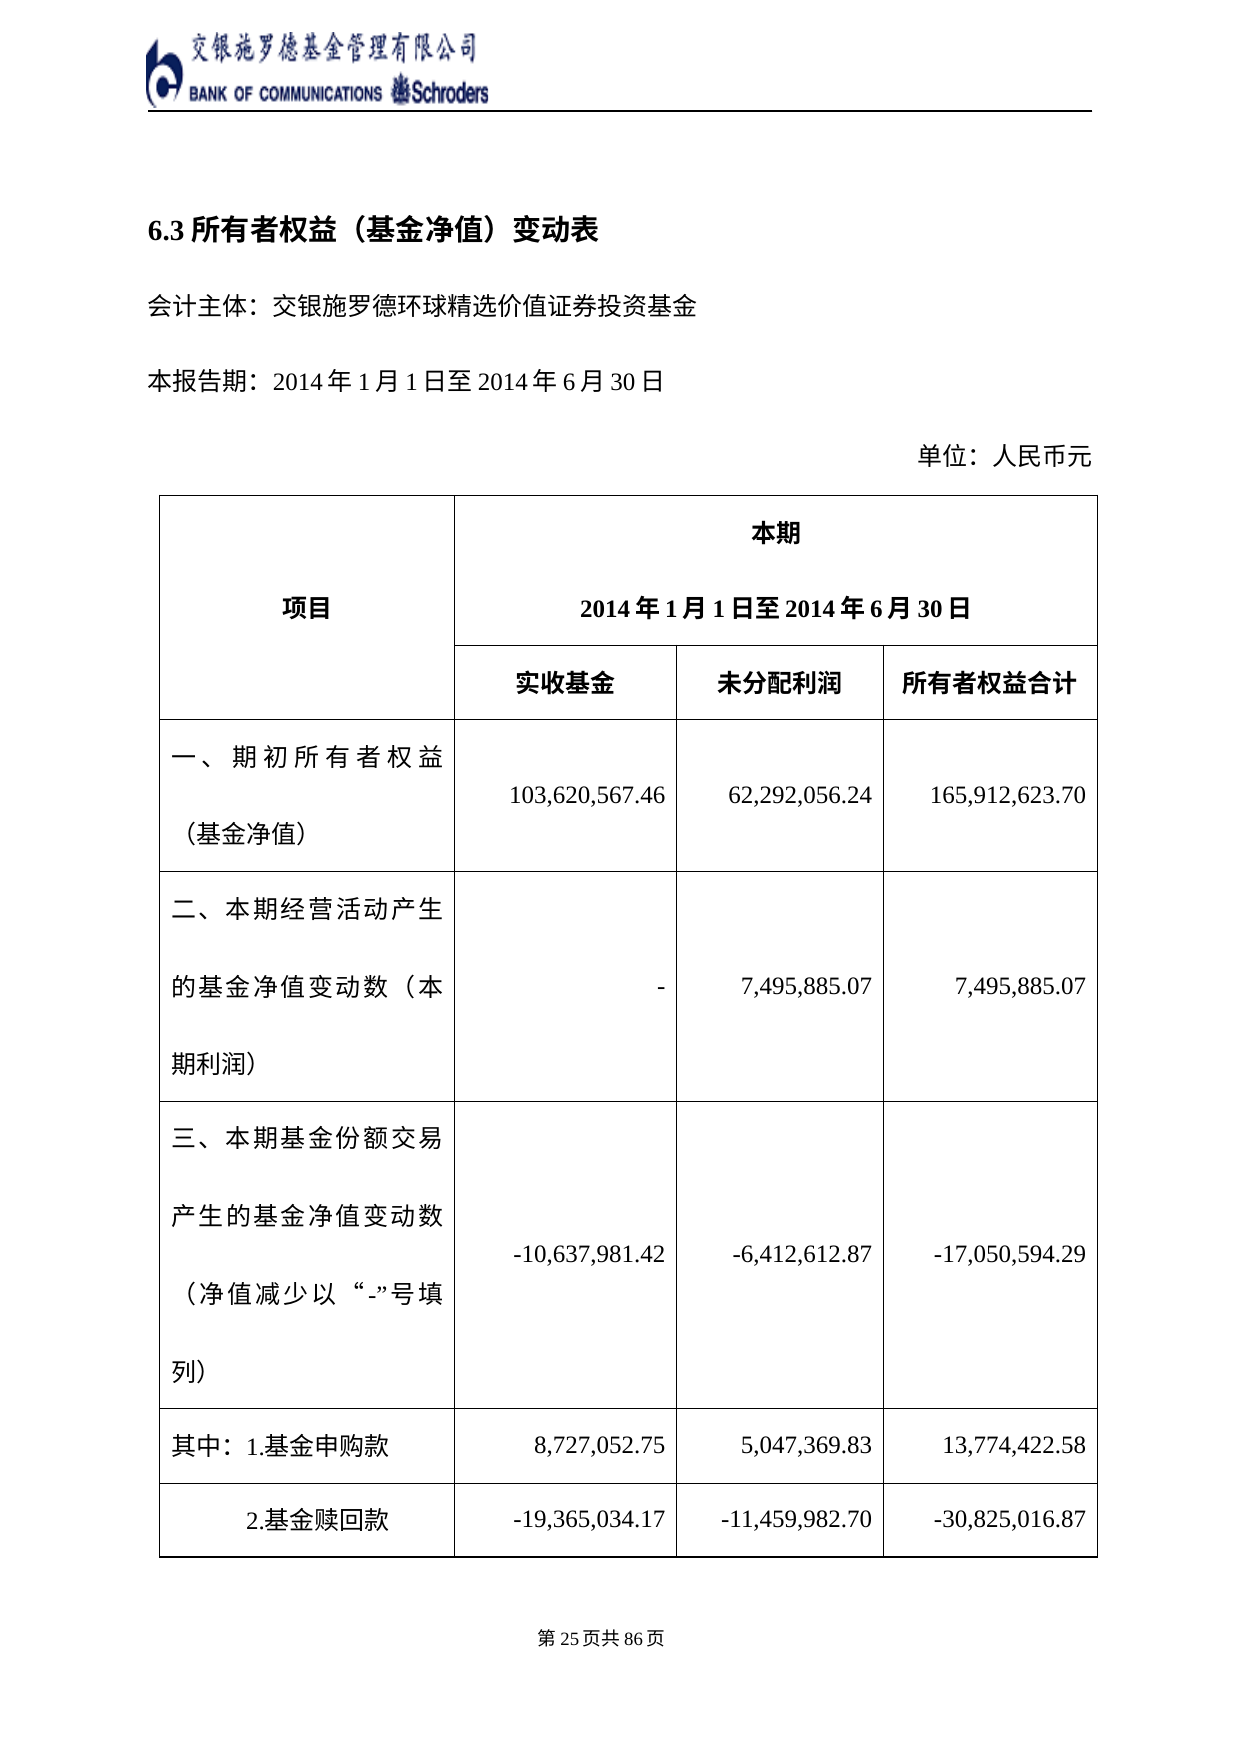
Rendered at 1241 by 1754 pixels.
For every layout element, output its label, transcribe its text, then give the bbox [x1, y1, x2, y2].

table_cell 一、期初所有者权益（基金净值） [160, 720, 454, 871]
table_cell -10,637,981.42 [455, 1102, 676, 1408]
table_cell 所有者权益合计 [884, 646, 1097, 719]
table_cell 三、本期基金份额交易产生的基金净值变动数（净值减少以“-”号填列） [160, 1102, 454, 1408]
table_cell 165,912,623.70 [884, 720, 1097, 871]
table_cell 2.基金赎回款 [160, 1484, 454, 1556]
table_cell 未分配利润 [677, 646, 883, 719]
subtitle 6.3 所有者权益（基金净值）变动表 [148, 196, 1092, 261]
table_cell 实收基金 [455, 646, 676, 719]
table_cell 7,495,885.07 [884, 872, 1097, 1101]
table_cell - [455, 872, 676, 1101]
table_cell 其中：1.基金申购款 [160, 1409, 454, 1482]
text 本报告期：2014年1月1日至2014年6月30日 [148, 347, 1092, 412]
table_header 本期 2014年1月1日至2014年6月30日 [455, 496, 1097, 644]
table_cell 13,774,422.58 [884, 1409, 1097, 1482]
table_header 项目 [160, 496, 454, 719]
text 会计主体：交银施罗德环球精选价值证券投资基金 [148, 272, 1092, 337]
picture [146, 32, 489, 108]
table_cell 8,727,052.75 [455, 1409, 676, 1482]
table_cell -30,825,016.87 [884, 1484, 1097, 1556]
table_cell -17,050,594.29 [884, 1102, 1097, 1408]
table_cell 二、本期经营活动产生的基金净值变动数（本期利润） [160, 872, 454, 1101]
table_cell 103,620,567.46 [455, 720, 676, 871]
table_cell 7,495,885.07 [677, 872, 883, 1101]
table_cell -6,412,612.87 [677, 1102, 883, 1408]
table_cell 5,047,369.83 [677, 1409, 883, 1482]
table_cell -19,365,034.17 [455, 1484, 676, 1556]
table_cell 62,292,056.24 [677, 720, 883, 871]
text 单位：人民币元 [149, 422, 1092, 487]
table_cell -11,459,982.70 [677, 1484, 883, 1556]
